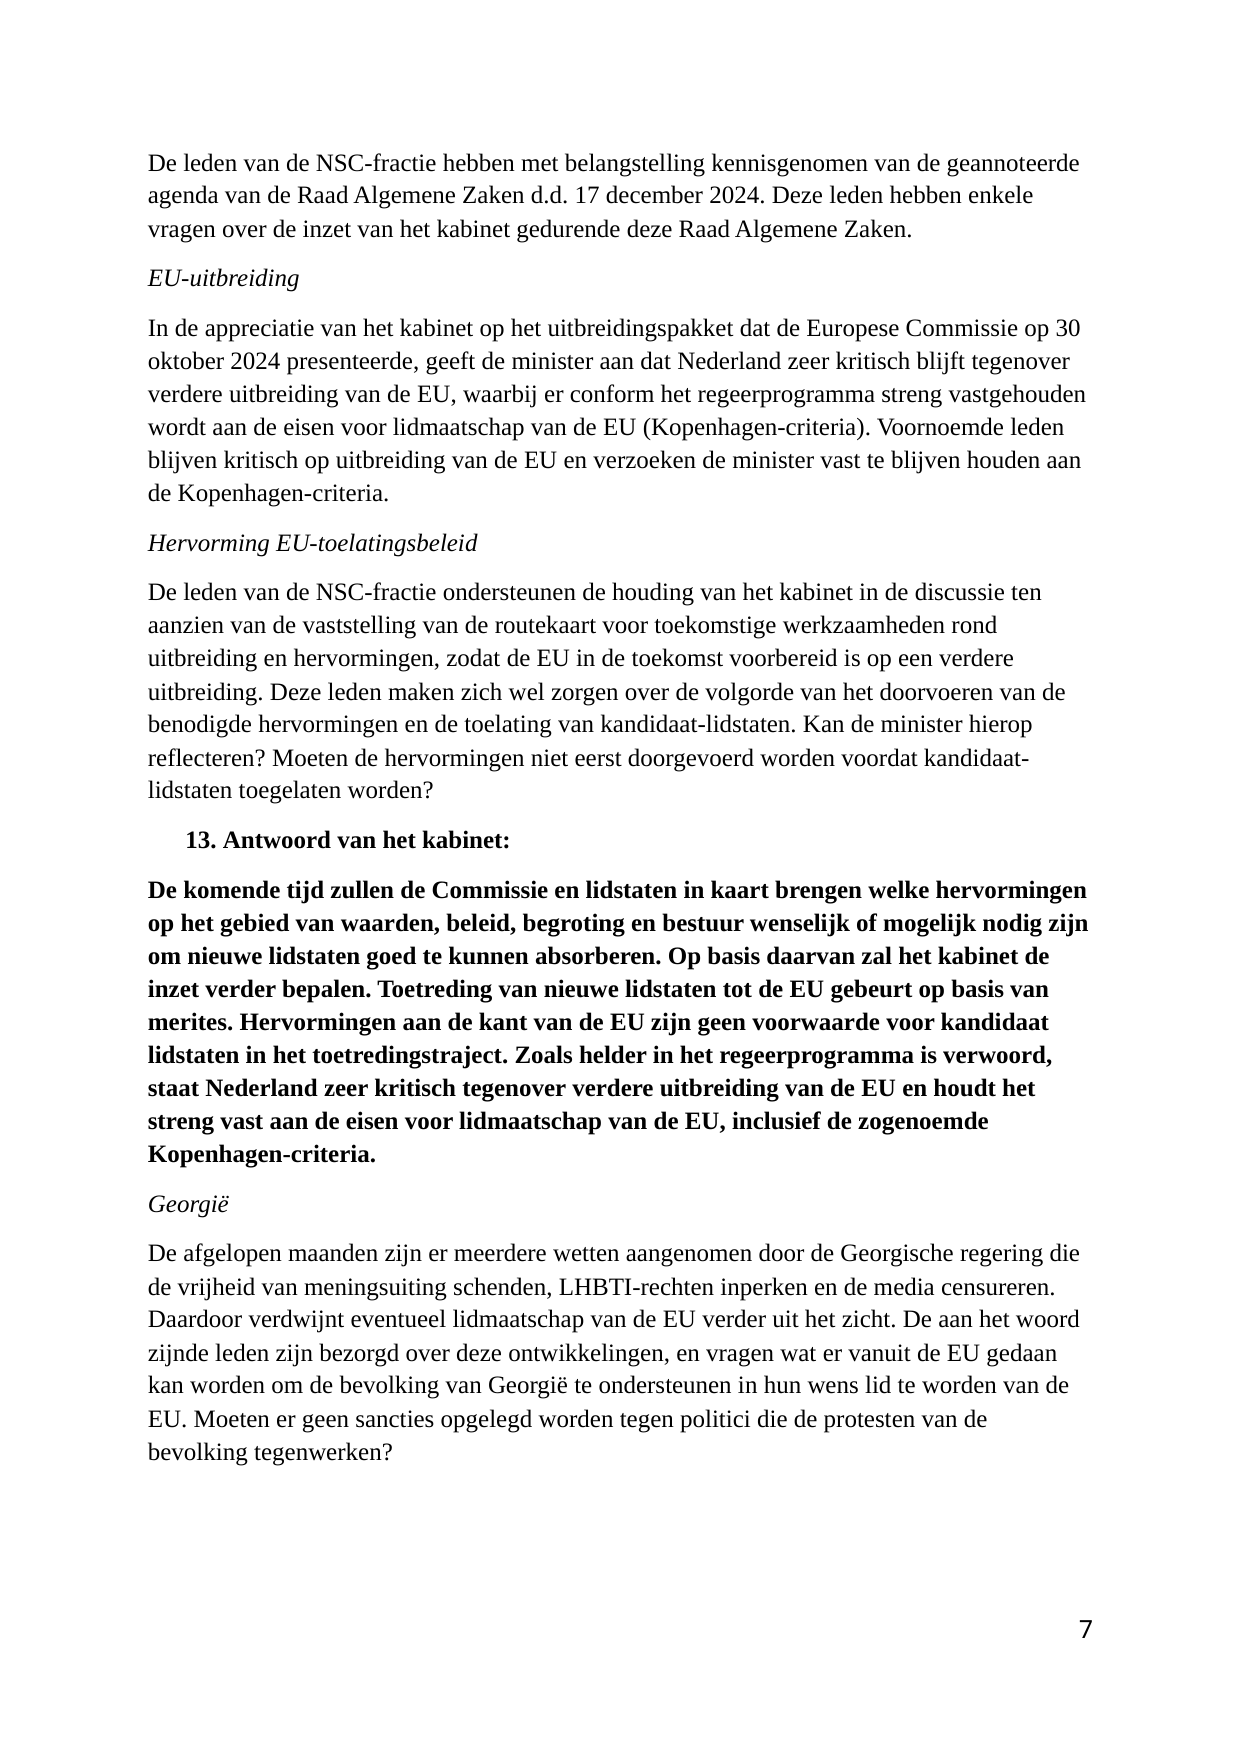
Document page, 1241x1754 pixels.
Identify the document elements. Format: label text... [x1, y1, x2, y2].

text In de appreciatie van het kabinet op het uitbreidingspakket dat de Europese Commissie op 30 oktober 2024 presenteerde, geeft de minister aan dat Nederland zeer kritisch blijft tegenover verdere uitbreiding van de EU, waarbij er conform het regeerprogramma streng vastgehouden wordt aan de eisen voor lidmaatschap van de EU (Kopenhagen-criteria). Voornoemde leden blijven kritisch op uitbreiding van de EU en verzoeken de minister vast te blijven houden aan de Kopenhagen-criteria. [148, 313, 1093, 507]
text De leden van de NSC-fractie hebben met belangstelling kennisgenomen van de geannoteerde agenda van de Raad Algemene Zaken d.d. 17 december 2024. Deze leden hebben enkele vragen over de inzet van het kabinet gedurende deze Raad Algemene Zaken. [148, 148, 1093, 242]
text De leden van de NSC-fractie ondersteunen de houding van het kabinet in de discussie ten aanzien van de vaststelling van de routekaart voor toekomstige werkzaamheden rond uitbreiding en hervormingen, zodat de EU in de toekomst voorbereid is op een verdere uitbreiding. Deze leden maken zich wel zorgen over de volgorde van het doorvoeren van de benodigde hervormingen en de toelating van kandidaat-lidstaten. Kan de minister hierop reflecteren? Moeten de hervormingen niet eerst doorgevoerd worden voordat kandidaat-lidstaten toegelaten worden? [148, 577, 1093, 804]
text De komende tijd zullen de Commissie en lidstaten in kaart brengen welke hervormingen op het gebied van waarden, beleid, begroting en bestuur wenselijk of mogelijk nodig zijn om nieuwe lidstaten goed te kunnen absorberen. Op basis daarvan zal het kabinet de inzet verder bepalen. Toetreding van nieuwe lidstaten tot de EU gebeurt op basis van merites. Hervormingen aan de kant van de EU zijn geen voorwaarde voor kandidaat lidstaten in het toetredingstraject. Zoals helder in het regeerprogramma is verwoord, staat Nederland zeer kritisch tegenover verdere uitbreiding van de EU en houdt het streng vast aan de eisen voor lidmaatschap van de EU, inclusief de zogenoemde Kopenhagen-criteria. [148, 875, 1093, 1168]
text Georgië [148, 1189, 1093, 1218]
text EU-uitbreiding [148, 263, 1093, 292]
list Antwoord van het kabinet: [185, 825, 1093, 854]
text Hervorming EU-toelatingsbeleid [148, 528, 1093, 557]
text De afgelopen maanden zijn er meerdere wetten aangenomen door de Georgische regering die de vrijheid van meningsuiting schenden, LHBTI-rechten inperken en de media censureren. Daardoor verdwijnt eventueel lidmaatschap van de EU verder uit het zicht. De aan het woord zijnde leden zijn bezorgd over deze ontwikkelingen, en vragen wat er vanuit de EU gedaan kan worden om de bevolking van Georgië te ondersteunen in hun wens lid te worden van de EU. Moeten er geen sancties opgelegd worden tegen politici die de protesten van de bevolking tegenwerken? [148, 1238, 1093, 1465]
